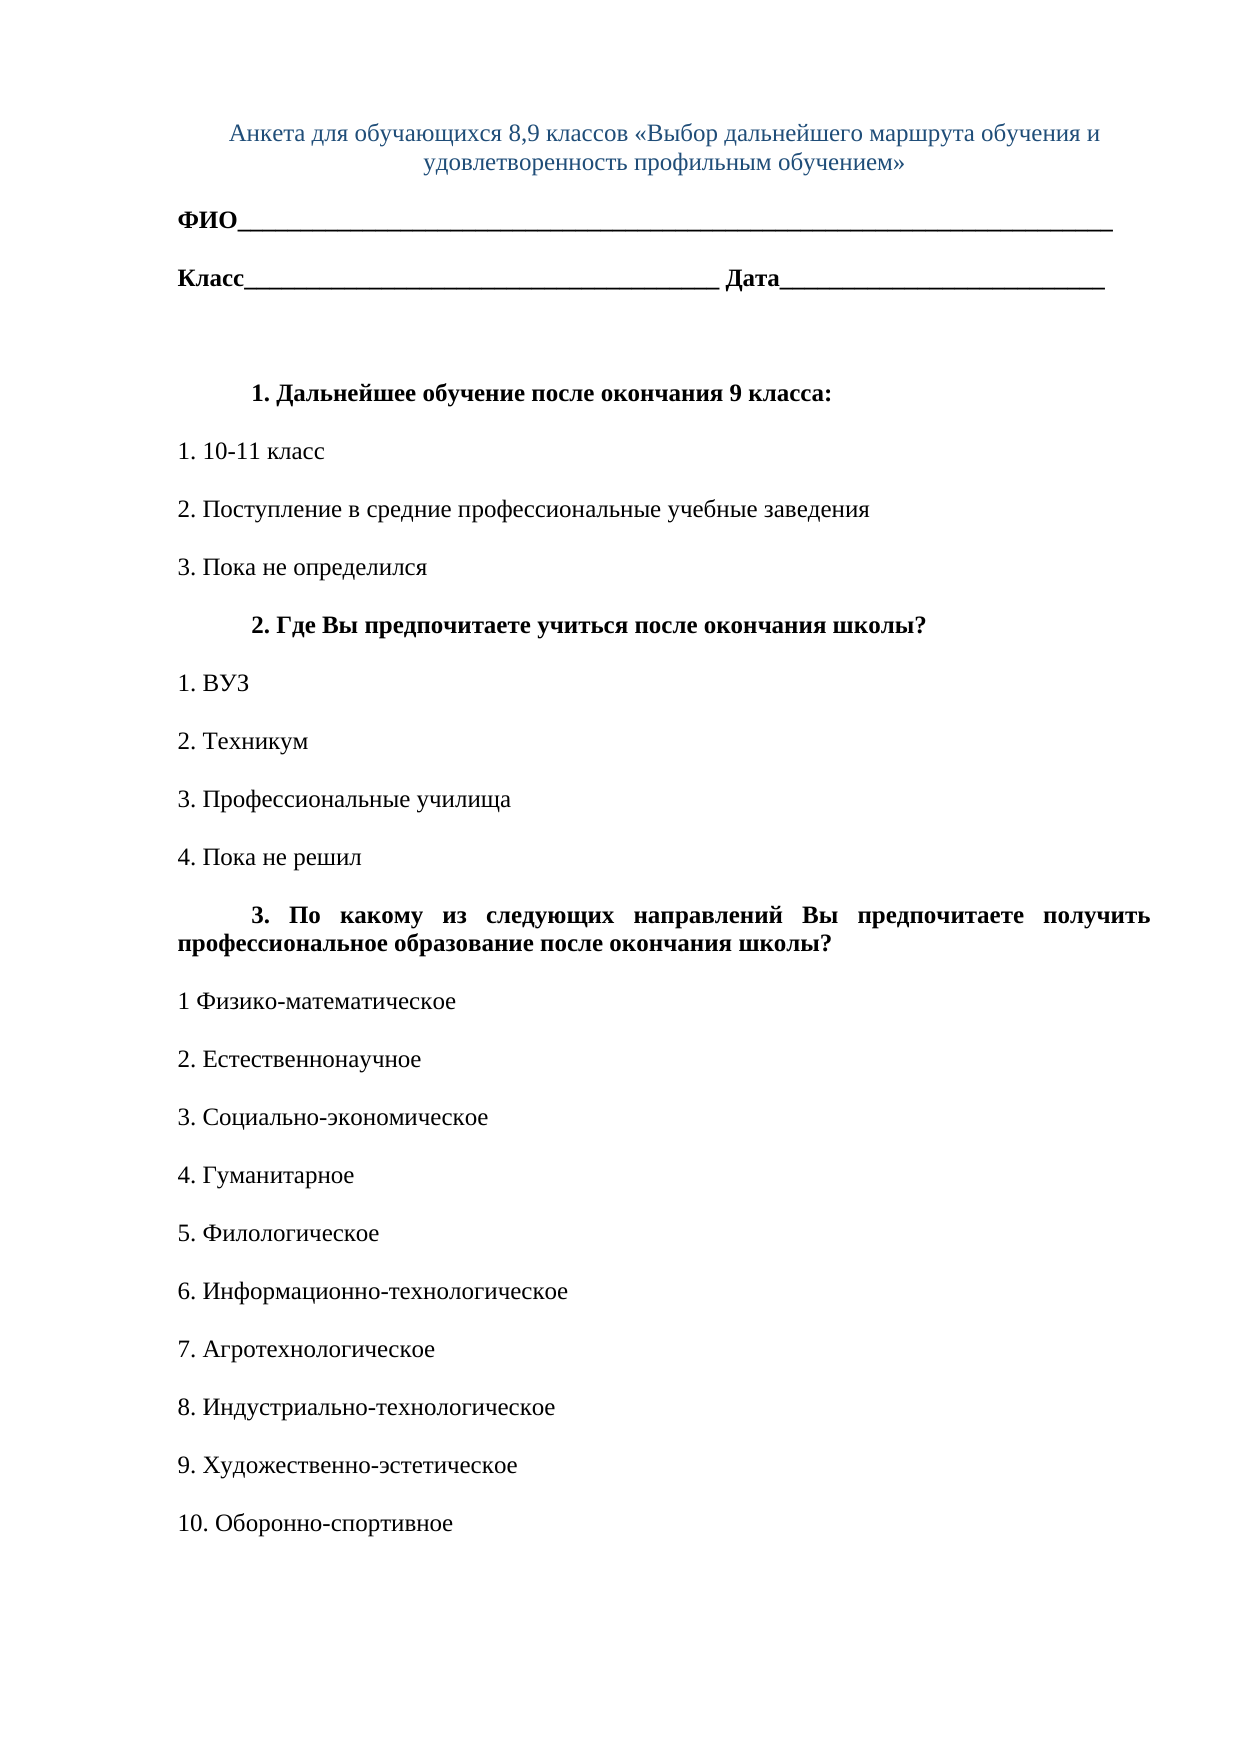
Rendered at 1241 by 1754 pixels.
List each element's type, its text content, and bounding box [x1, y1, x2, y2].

text 1. 10-11 класс [177, 436, 1152, 465]
text 2. Где Вы предпочитаете учиться после окончания школы? [177, 610, 1152, 639]
text 1 Физико-математическое [177, 986, 1152, 1015]
text 3. Профессиональные училища [177, 784, 1152, 813]
text 3. По какому из следующих направлений Вы предпочитаете получить профессиональное образование после окончания школы? [177, 900, 1152, 957]
text 2. Поступление в средние профессиональные учебные заведения [177, 494, 1152, 523]
text Класс______________________________________ Дата__________________________ [177, 263, 1152, 291]
text 7. Агротехнологическое [177, 1334, 1152, 1363]
text 2. Естественнонаучное [177, 1044, 1152, 1073]
text 4. Пока не решил [177, 842, 1152, 871]
text 1. ВУЗ [177, 668, 1152, 697]
text ФИО______________________________________________________________________ [177, 205, 1152, 233]
text 9. Художественно-эстетическое [177, 1450, 1152, 1478]
text 4. Гуманитарное [177, 1160, 1152, 1189]
text 8. Индустриально-технологическое [177, 1392, 1152, 1421]
text 2. Техникум [177, 726, 1152, 755]
text 3. Пока не определился [177, 552, 1152, 581]
text 1. Дальнейшее обучение после окончания 9 класса: [177, 378, 1152, 407]
text 6. Информационно-технологическое [177, 1276, 1152, 1305]
text 10. Оборонно-спортивное [177, 1508, 1152, 1536]
text 3. Социально-экономическое [177, 1102, 1152, 1131]
text 5. Филологическое [177, 1218, 1152, 1247]
subtitle Анкета для обучающихся 8,9 классов «Выбор дальнейшего маршрута обучения и удовлетворенность профильным обучением» [177, 118, 1152, 176]
